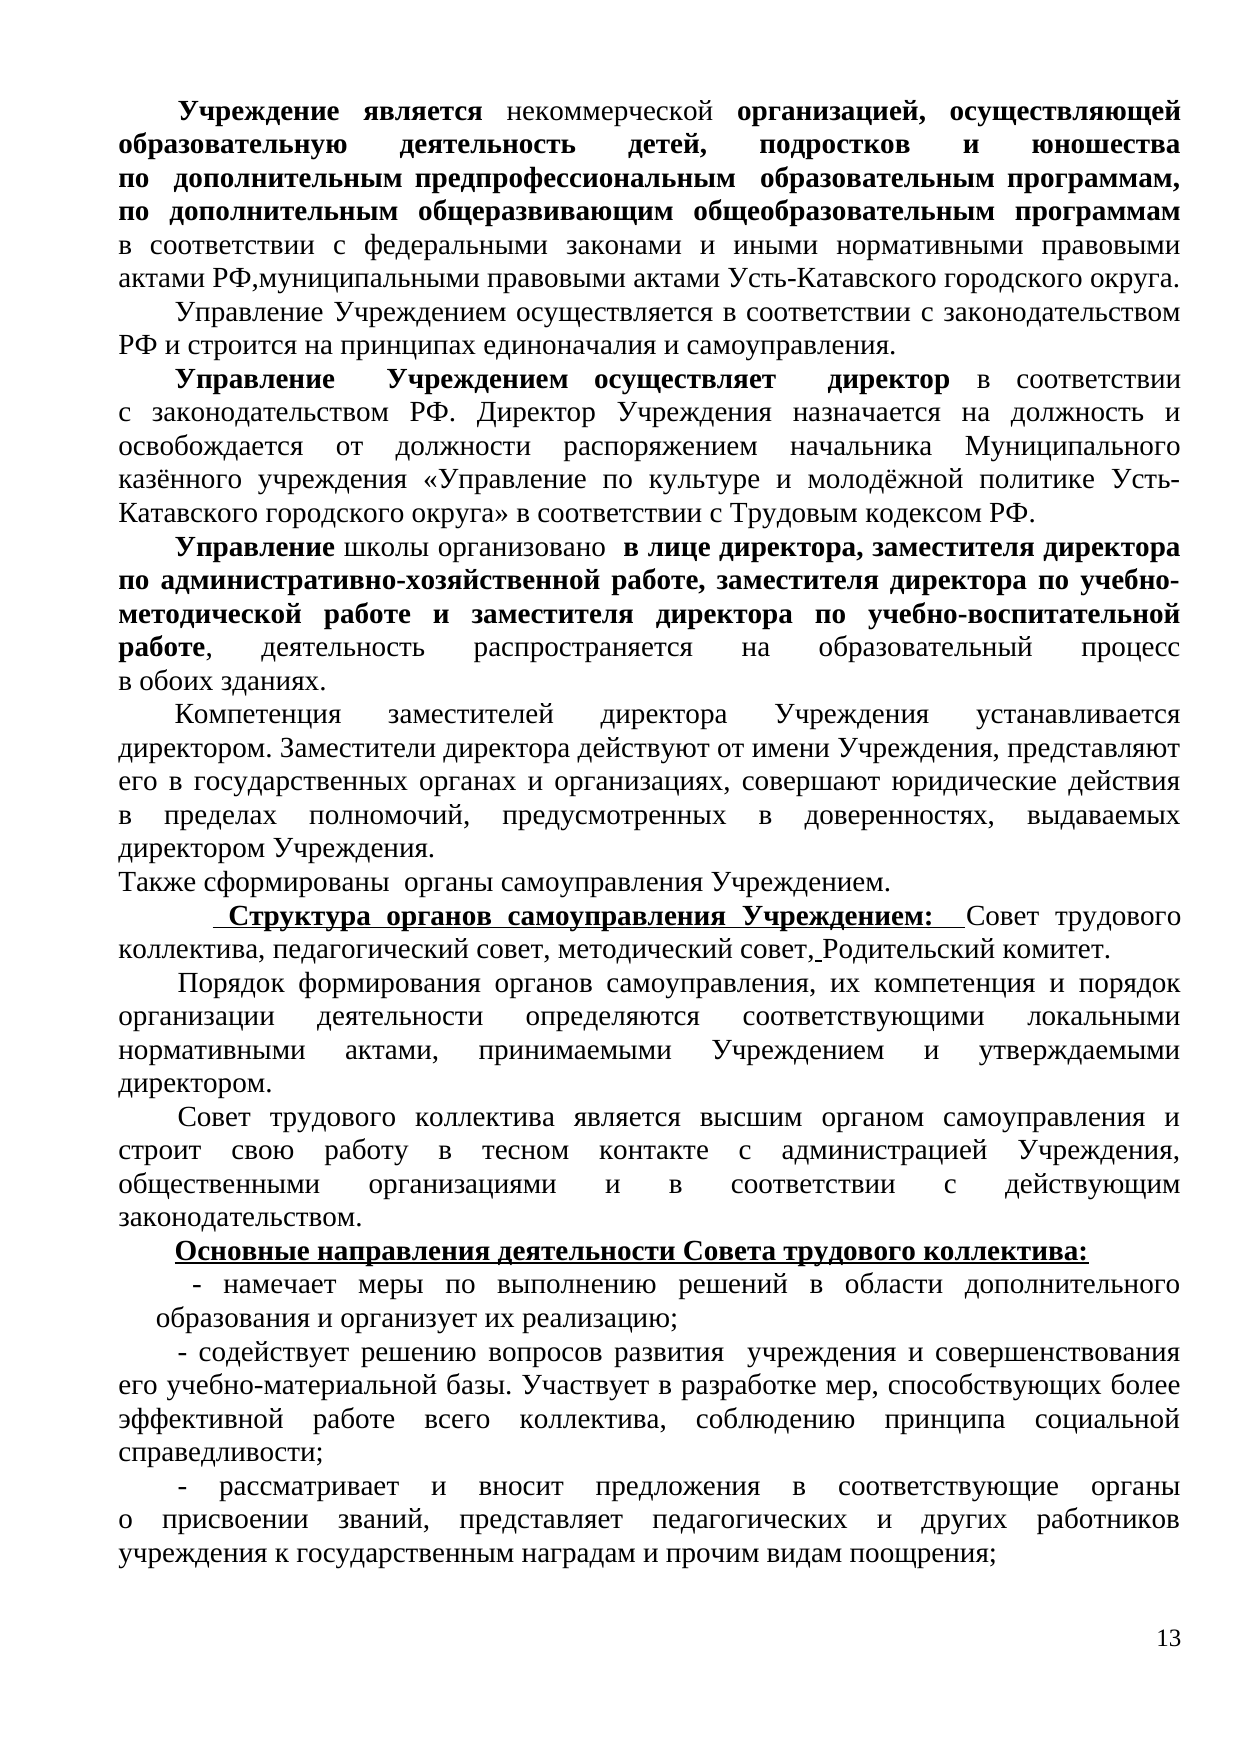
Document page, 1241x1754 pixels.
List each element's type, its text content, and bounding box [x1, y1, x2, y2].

text Управление школы организовано в лице директора, заместителя директора по административно-хозяйственной работе, заместителя директора по учебно-методической работе и заместителя директора по учебно-воспитательной работе, деятельность распространяется на образовательный процесс в обоих зданиях. [118, 529, 1181, 696]
text Основные направления деятельности Совета трудового коллектива: [118, 1233, 1181, 1267]
text Порядок формирования органов самоуправления, их компетенция и порядок организации деятельности определяются соответствующими локальными нормативными актами, принимаемыми Учреждением и утверждаемыми директором. [118, 965, 1181, 1099]
text Также сформированы органы самоуправления Учреждением. [118, 864, 1181, 898]
text Управление Учреждением осуществляет директор в соответствии с законодательством РФ. Директор Учреждения назначается на должность и освобождается от должности распоряжением начальника Муниципального казённого учреждения «Управление по культуре и молодёжной политике Усть-Катавского городского округа» в соответствии с Трудовым кодексом РФ. [118, 361, 1181, 529]
text - намечает меры по выполнению решений в области дополнительного образования и организует их реализацию; [118, 1267, 1181, 1334]
text Совет трудового коллектива является высшим органом самоуправления и строит свою работу в тесном контакте с администрацией Учреждения, общественными организациями и в соответствии с действующим законодательством. [118, 1099, 1181, 1233]
text Компетенция заместителей директора Учреждения устанавливается директором. Заместители директора действуют от имени Учреждения, представляют его в государственных органах и организациях, совершают юридические действия в пределах полномочий, предусмотренных в доверенностях, выдаваемых директором Учреждения. [118, 696, 1181, 864]
text Управление Учреждением осуществляется в соответствии с законодательством РФ и строится на принципах единоначалия и самоуправления. [118, 294, 1181, 361]
text - содействует решению вопросов развития учреждения и совершенствования его учебно-материальной базы. Участвует в разработке мер, способствующих более эффективной работе всего коллектива, соблюдению принципа социальной справедливости; [118, 1334, 1181, 1468]
text Учреждение является некоммерческой организацией, осуществляющей образовательную деятельность детей, подростков и юношества по дополнительным предпрофессиональным образовательным программам, по дополнительным общеразвивающим общеобразовательным программам в соответствии с федеральными законами и иными нормативными правовыми актами РФ,муниципальными правовыми актами Усть-Катавского городского округа. [118, 93, 1181, 294]
text Структура органов самоуправления Учреждением: Совет трудового коллектива, педагогический совет, методический совет, Родительский комитет. [118, 898, 1181, 965]
text - рассматривает и вносит предложения в соответствующие органы о присвоении званий, представляет педагогических и других работников учреждения к государственным наградам и прочим видам поощрения; [118, 1468, 1181, 1568]
